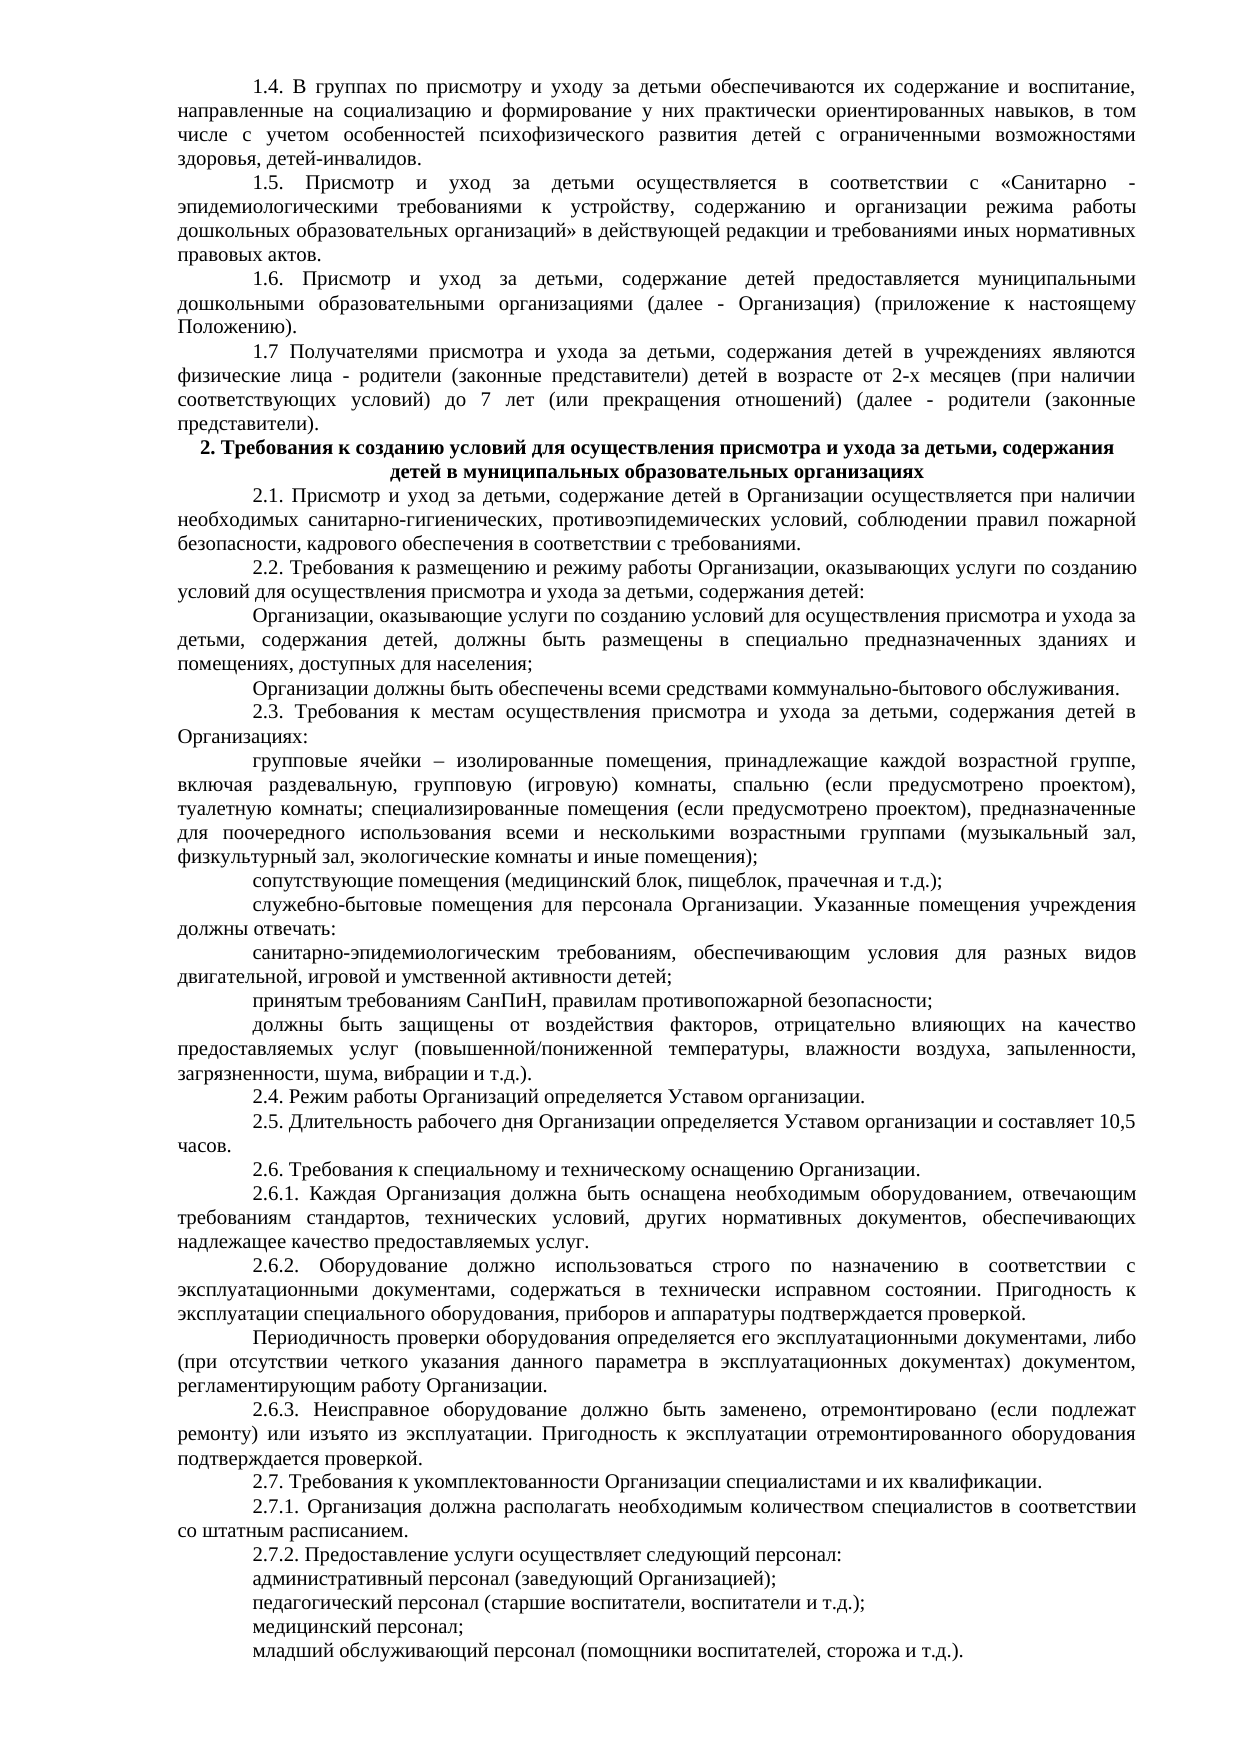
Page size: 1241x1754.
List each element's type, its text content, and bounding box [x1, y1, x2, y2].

text 1.4. В группах по присмотру и уходу за детьми обеспечиваются их содержание и воспитание, направленные на социализацию и формирование у них практически ориентированных навыков, в том числе с учетом особенностей психофизического развития детей с ограниченными возможностями здоровья, детей-инвалидов. [177, 74, 1137, 170]
text педагогический персонал (старшие воспитатели, воспитатели и т.д.); [177, 1590, 1137, 1614]
text 2.3. Требования к местам осуществления присмотра и ухода за детьми, содержания детей в Организациях: [177, 699, 1137, 748]
text служебно-бытовые помещения для персонала Организации. Указанные помещения учреждения должны отвечать: [177, 892, 1137, 940]
text принятым требованиям СанПиН, правилам противопожарной безопасности; [177, 988, 1137, 1012]
text 2.6.3. Неисправное оборудование должно быть заменено, отремонтировано (если подлежат ремонту) или изъято из эксплуатации. Пригодность к эксплуатации отремонтированного оборудования подтверждается проверкой. [177, 1397, 1137, 1469]
text 2.7. Требования к укомплектованности Организации специалистами и их квалификации. [177, 1469, 1137, 1493]
text 2.2. Требования к размещению и режиму работы Организации, оказывающих услуги по созданию условий для осуществления присмотра и ухода за детьми, содержания детей: [177, 555, 1137, 603]
text должны быть защищены от воздействия факторов, отрицательно влияющих на качество предоставляемых услуг (повышенной/пониженной температуры, влажности воздуха, запыленности, загрязненности, шума, вибрации и т.д.). [177, 1012, 1137, 1084]
text групповые ячейки – изолированные помещения, принадлежащие каждой возрастной группе, включая раздевальную, групповую (игровую) комнаты, спальню (если предусмотрено проектом), туалетную комнаты; специализированные помещения (если предусмотрено проектом), предназначенные для поочередного использования всеми и несколькими возрастными группами (музыкальный зал, физкультурный зал, экологические комнаты и иные помещения); [177, 748, 1137, 868]
text 2.6.2. Оборудование должно использоваться строго по назначению в соответствии с эксплуатационными документами, содержаться в технически исправном состоянии. Пригодность к эксплуатации специального оборудования, приборов и аппаратуры подтверждается проверкой. [177, 1253, 1137, 1325]
text Организации должны быть обеспечены всеми средствами коммунально-бытового обслуживания. [177, 675, 1137, 699]
text 2.5. Длительность рабочего дня Организации определяется Уставом организации и составляет 10,5 часов. [177, 1108, 1137, 1157]
text медицинский персонал; [177, 1614, 1137, 1638]
text 1.5. Присмотр и уход за детьми осуществляется в соответствии с «Санитарно - эпидемиологическими требованиями к устройству, содержанию и организации режима работы дошкольных образовательных организаций» в действующей редакции и требованиями иных нормативных правовых актов. [177, 170, 1137, 266]
text административный персонал (заведующий Организацией); [177, 1566, 1137, 1590]
text санитарно-эпидемиологическим требованиям, обеспечивающим условия для разных видов двигательной, игровой и умственной активности детей; [177, 940, 1137, 988]
text 2.7.2. Предоставление услуги осуществляет следующий персонал: [177, 1542, 1137, 1566]
text Периодичность проверки оборудования определяется его эксплуатационными документами, либо (при отсутствии четкого указания данного параметра в эксплуатационных документах) документом, регламентирующим работу Организации. [177, 1325, 1137, 1397]
text 2.4. Режим работы Организаций определяется Уставом организации. [177, 1084, 1137, 1108]
text 2.1. Присмотр и уход за детьми, содержание детей в Организации осуществляется при наличии необходимых санитарно-гигиенических, противоэпидемических условий, соблюдении правил пожарной безопасности, кадрового обеспечения в соответствии с требованиями. [177, 483, 1137, 555]
text 1.7 Получателями присмотра и ухода за детьми, содержания детей в учреждениях являются физические лица - родители (законные представители) детей в возрасте от 2-х месяцев (при наличии соответствующих условий) до 7 лет (или прекращения отношений) (далее - родители (законные представители). [177, 338, 1137, 435]
text сопутствующие помещения (медицинский блок, пищеблок, прачечная и т.д.); [177, 868, 1137, 892]
text 2.6. Требования к специальному и техническому оснащению Организации. [177, 1157, 1137, 1181]
text 2.7.1. Организация должна располагать необходимым количеством специалистов в соответствии со штатным расписанием. [177, 1493, 1137, 1542]
text Организации, оказывающие услуги по созданию условий для осуществления присмотра и ухода за детьми, содержания детей, должны быть размещены в специально предназначенных зданиях и помещениях, доступных для населения; [177, 603, 1137, 675]
text 1.6. Присмотр и уход за детьми, содержание детей предоставляется муниципальными дошкольными образовательными организациями (далее - Организация) (приложение к настоящему Положению). [177, 266, 1137, 338]
text 2. Требования к созданию условий для осуществления присмотра и ухода за детьми, содержания детей в муниципальных образовательных организациях [177, 435, 1137, 483]
text младший обслуживающий персонал (помощники воспитателей, сторожа и т.д.). [177, 1638, 1137, 1662]
text 2.6.1. Каждая Организация должна быть оснащена необходимым оборудованием, отвечающим требованиям стандартов, технических условий, других нормативных документов, обеспечивающих надлежащее качество предоставляемых услуг. [177, 1181, 1137, 1253]
